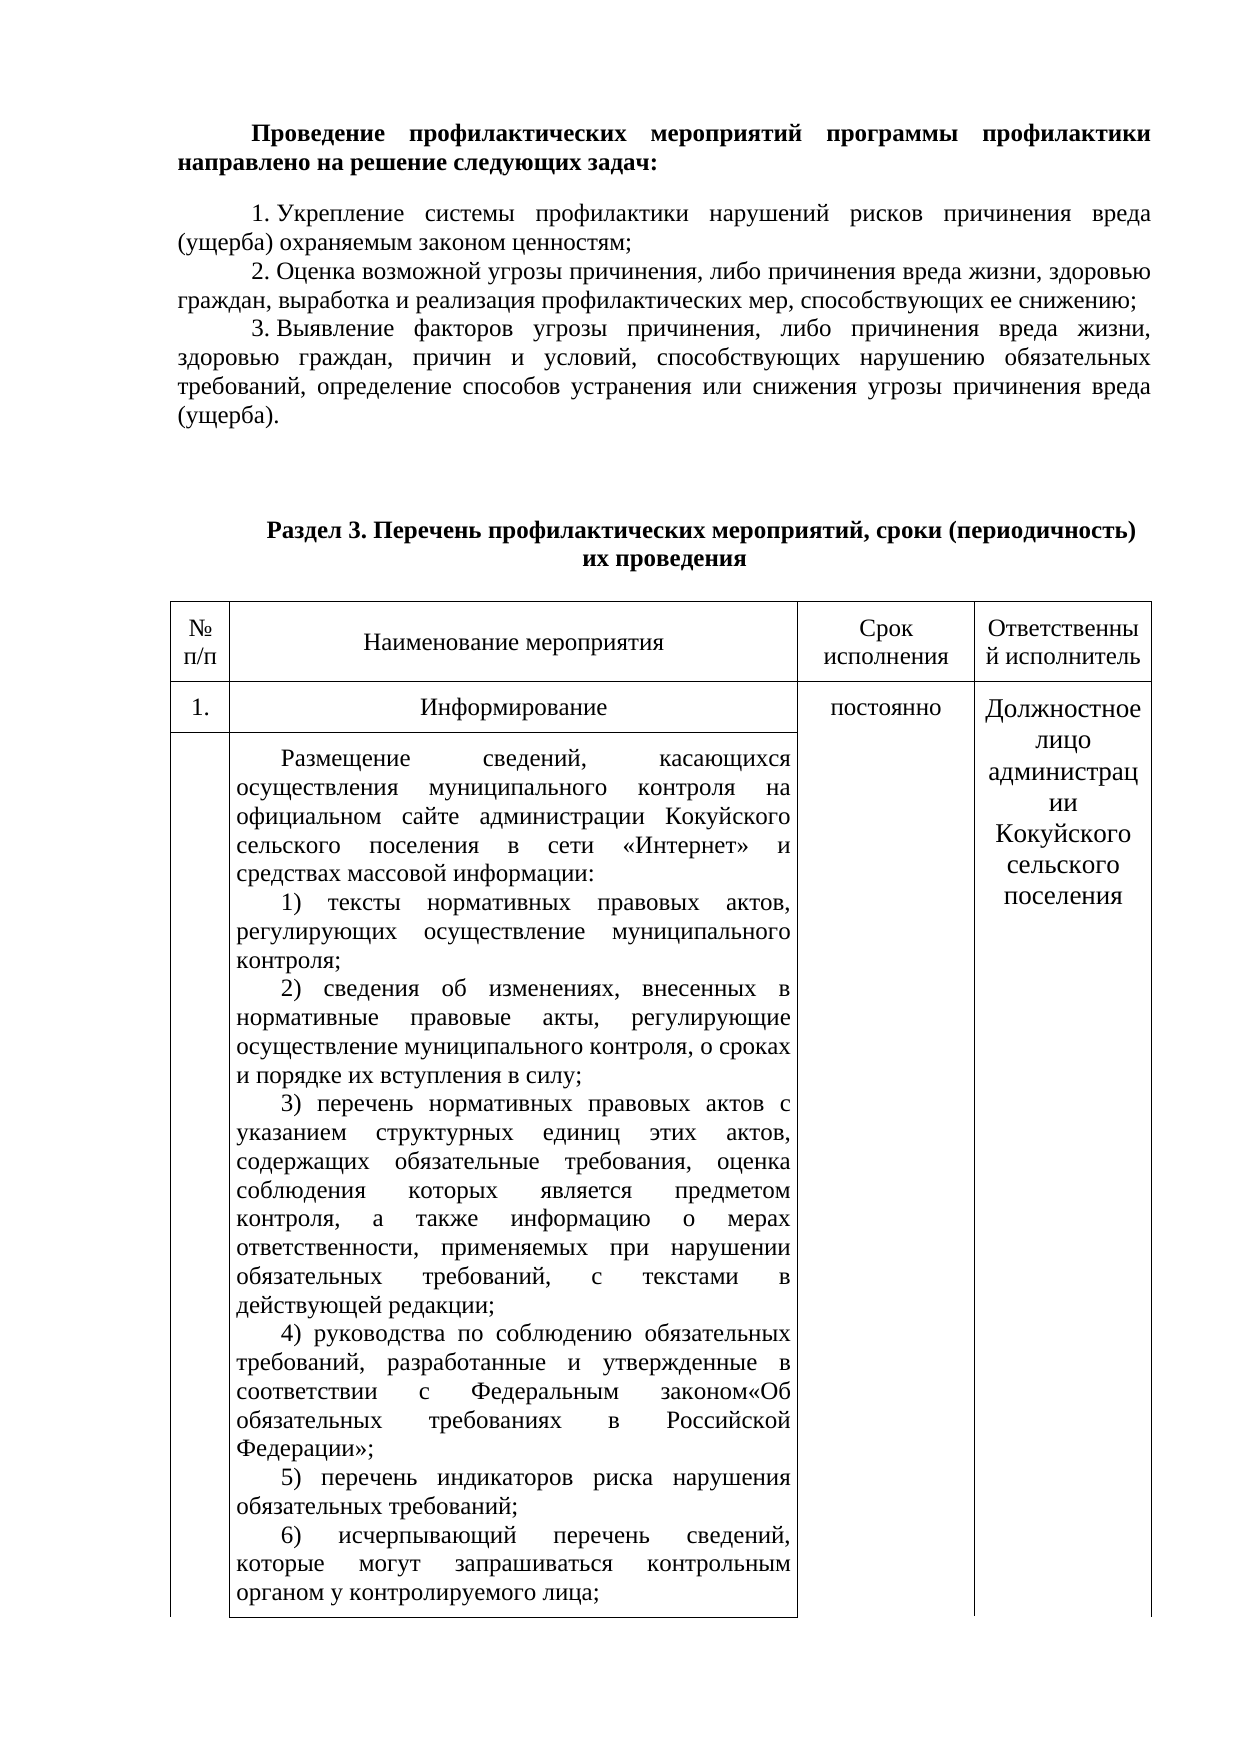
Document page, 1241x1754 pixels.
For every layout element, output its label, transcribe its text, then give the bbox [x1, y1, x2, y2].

list Оценка возможной угрозы причинения, либо причинения вреда жизни, здоровью граждан, выработка и реализация профилактических мер, способствующих ее снижению; [177, 256, 1152, 313]
table_cell [171, 733, 229, 1617]
table_cell Информирование [230, 682, 797, 732]
table_cell 1. [171, 682, 229, 732]
table_header № п/п [171, 602, 229, 681]
list Укрепление системы профилактики нарушений рисков причинения вреда (ущерба) охраняемым законом ценностям; [177, 198, 1152, 256]
table_cell Должностное лицо администрации Кокуйского сельского поселения [975, 682, 1151, 1617]
table_header Срок исполнения [798, 602, 974, 681]
list Выявление факторов угрозы причинения, либо причинения вреда жизни, здоровью граждан, причин и условий, способствующих нарушению обязательных требований, определение способов устранения или снижения угрозы причинения вреда (ущерба). [177, 313, 1152, 428]
table_header Наименование мероприятия [230, 602, 797, 681]
text Проведение профилактических мероприятий программы профилактики направлено на решение следующих задач: [177, 118, 1152, 176]
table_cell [230, 733, 797, 1617]
text Раздел 3. Перечень профилактических мероприятий, сроки (периодичность) их проведения [177, 515, 1152, 572]
table_cell постоянно [798, 682, 974, 1617]
table_header Ответственный исполнитель [975, 602, 1151, 681]
